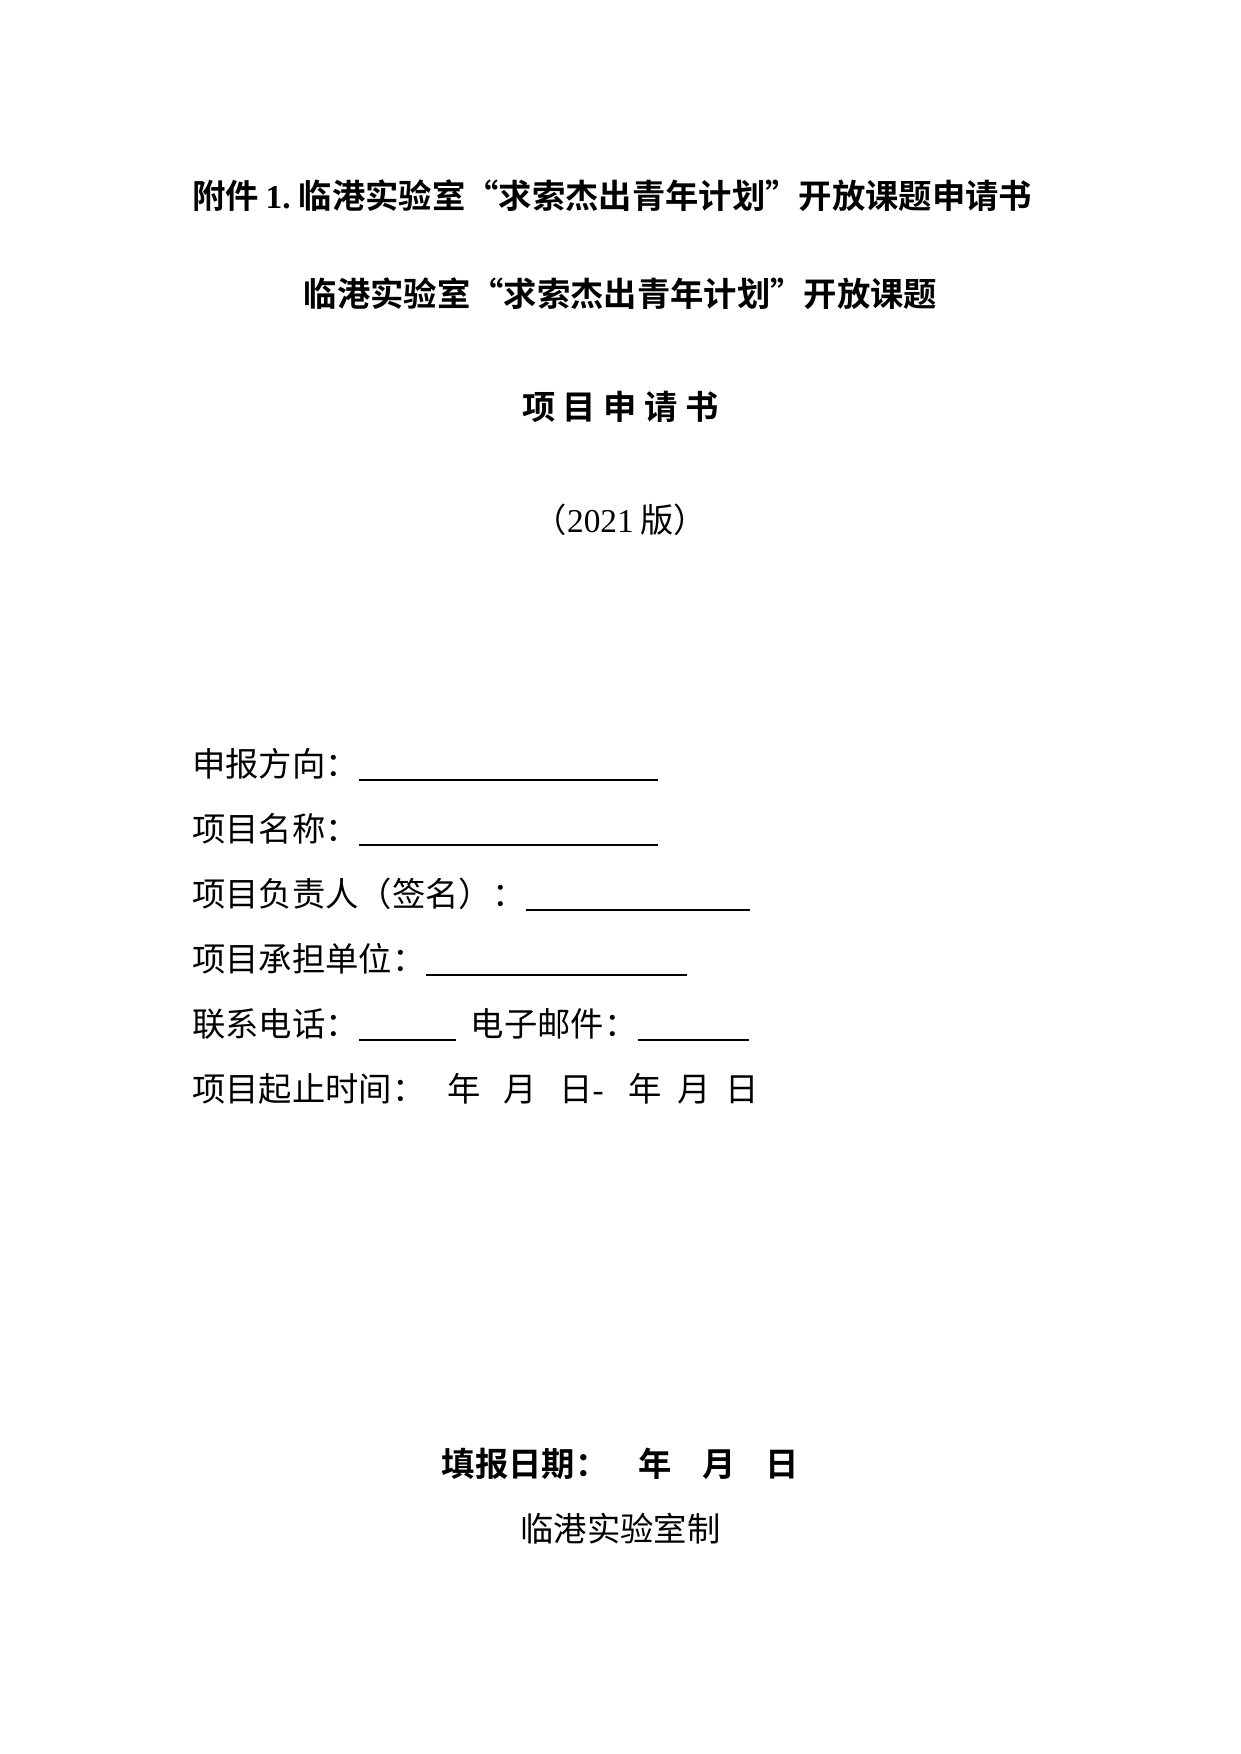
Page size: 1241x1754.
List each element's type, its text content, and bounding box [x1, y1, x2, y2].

text 项目名称： [192, 794, 1048, 859]
text 临港实验室制 [192, 1494, 1048, 1559]
text 联系电话： 电子邮件： [192, 989, 1048, 1054]
text 附件1. 临港实验室“求索杰出青年计划”开放课题申请书 [192, 162, 1048, 227]
text 项 目 申 请 书 [192, 373, 1048, 438]
text 申报方向： [192, 729, 1048, 794]
text 临港实验室“求索杰出青年计划”开放课题 [192, 259, 1048, 324]
text 项目起止时间： 年 月 日- 年 月 日 [192, 1054, 1048, 1119]
text 项目负责人（签名）： [192, 859, 1048, 924]
text （2021版） [192, 486, 1048, 551]
text 项目承担单位： [192, 924, 1048, 989]
text 填报日期： 年 月 日 [192, 1429, 1048, 1494]
